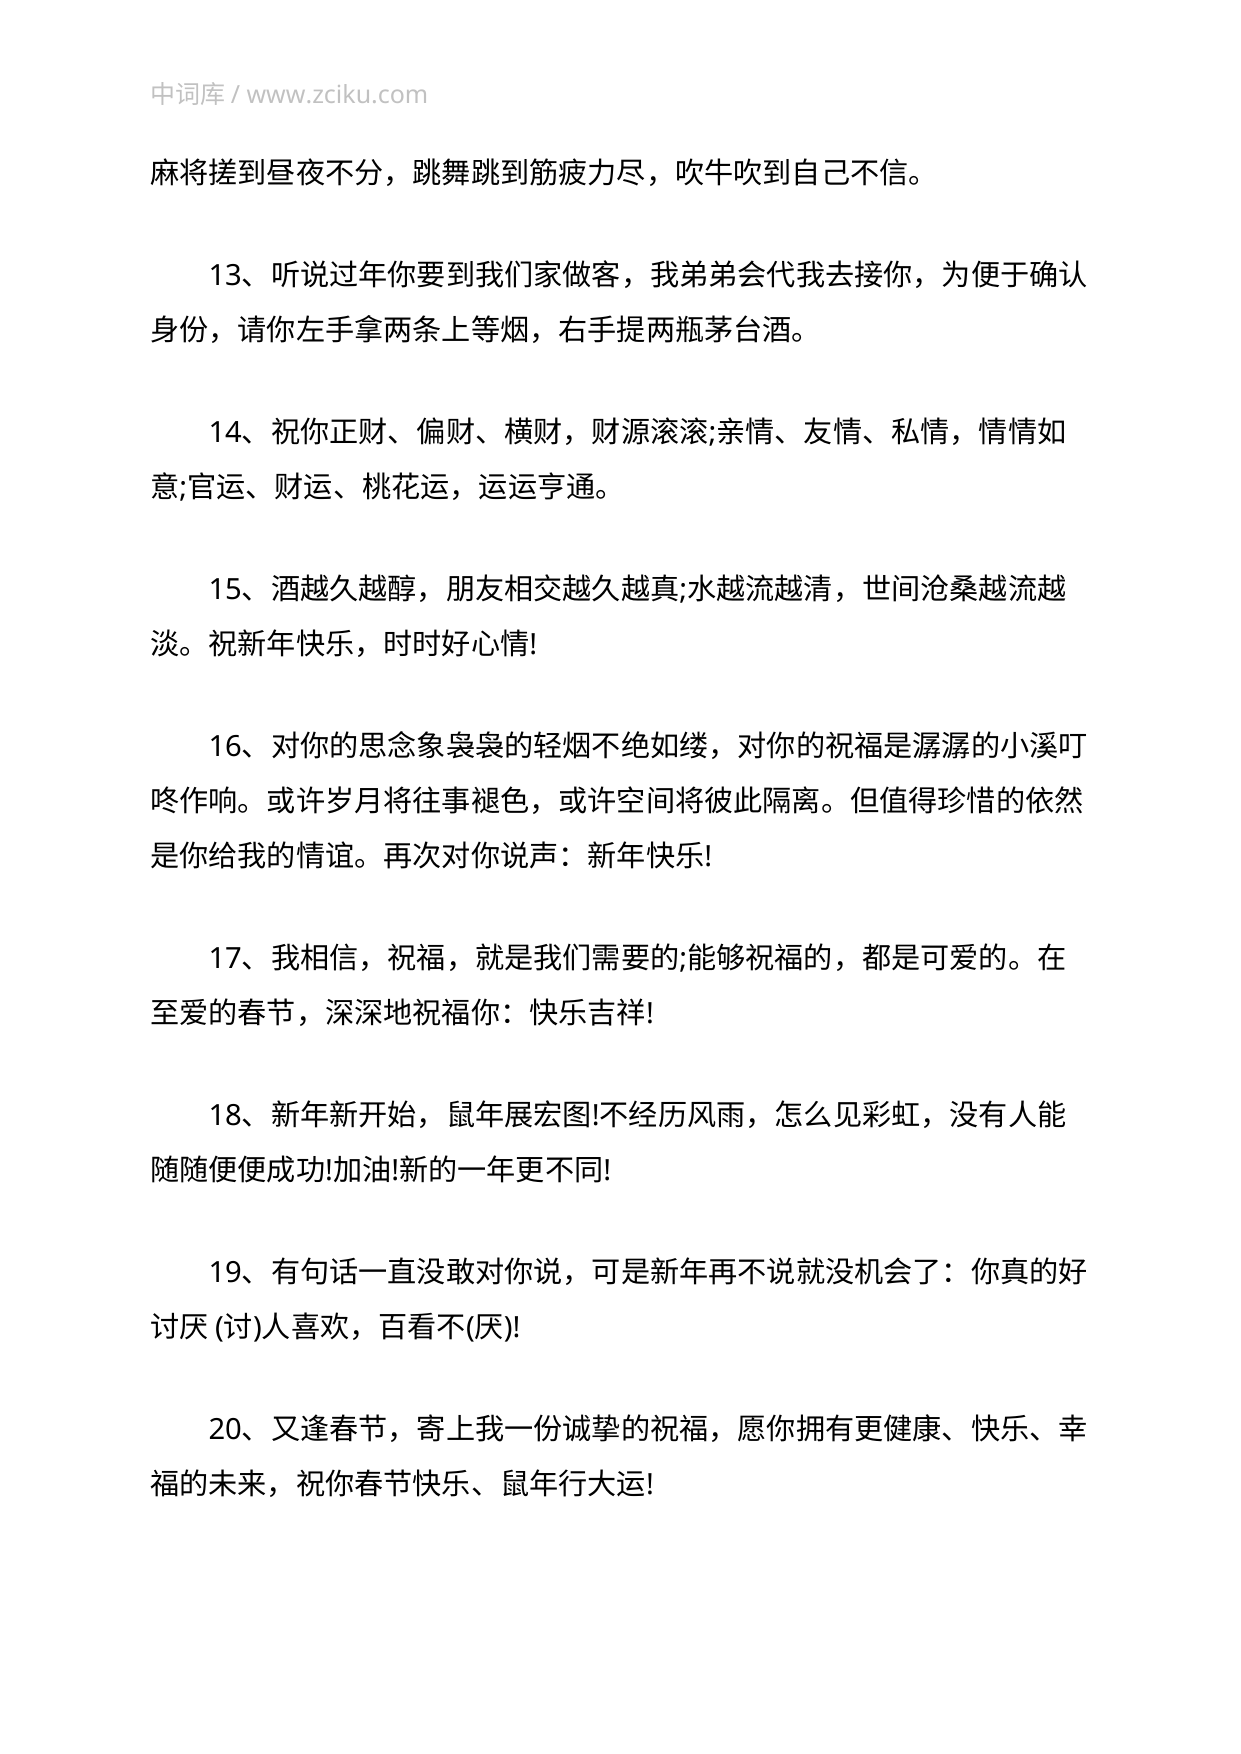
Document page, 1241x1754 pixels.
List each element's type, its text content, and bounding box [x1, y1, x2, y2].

text 17、我相信，祝福，就是我们需要的;能够祝福的，都是可爱的。在至爱的春节，深深地祝福你：快乐吉祥! [150, 934, 1090, 1032]
text 14、祝你正财、偏财、横财，财源滚滚;亲情、友情、私情，情情如意;官运、财运、桃花运，运运亨通。 [150, 408, 1090, 506]
text 13、听说过年你要到我们家做客，我弟弟会代我去接你，为便于确认身份，请你左手拿两条上等烟，右手提两瓶茅台酒。 [150, 252, 1090, 349]
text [150, 150, 1090, 192]
text 20、又逢春节，寄上我一份诚挚的祝福，愿你拥有更健康、快乐、幸福的未来，祝你春节快乐、鼠年行大运! [150, 1405, 1090, 1503]
text 19、有句话一直没敢对你说，可是新年再不说就没机会了：你真的好讨厌 (讨)人喜欢，百看不(厌)! [150, 1248, 1090, 1346]
text 18、新年新开始，鼠年展宏图!不经历风雨，怎么见彩虹，没有人能随随便便成功!加油!新的一年更不同! [150, 1091, 1090, 1189]
text 16、对你的思念象袅袅的轻烟不绝如缕，对你的祝福是潺潺的小溪叮咚作响。或许岁月将往事褪色，或许空间将彼此隔离。但值得珍惜的依然是你给我的情谊。再次对你说声：新年快乐! [150, 722, 1090, 875]
text 15、酒越久越醇，朋友相交越久越真;水越流越清，世间沧桑越流越淡。祝新年快乐，时时好心情! [150, 566, 1090, 663]
